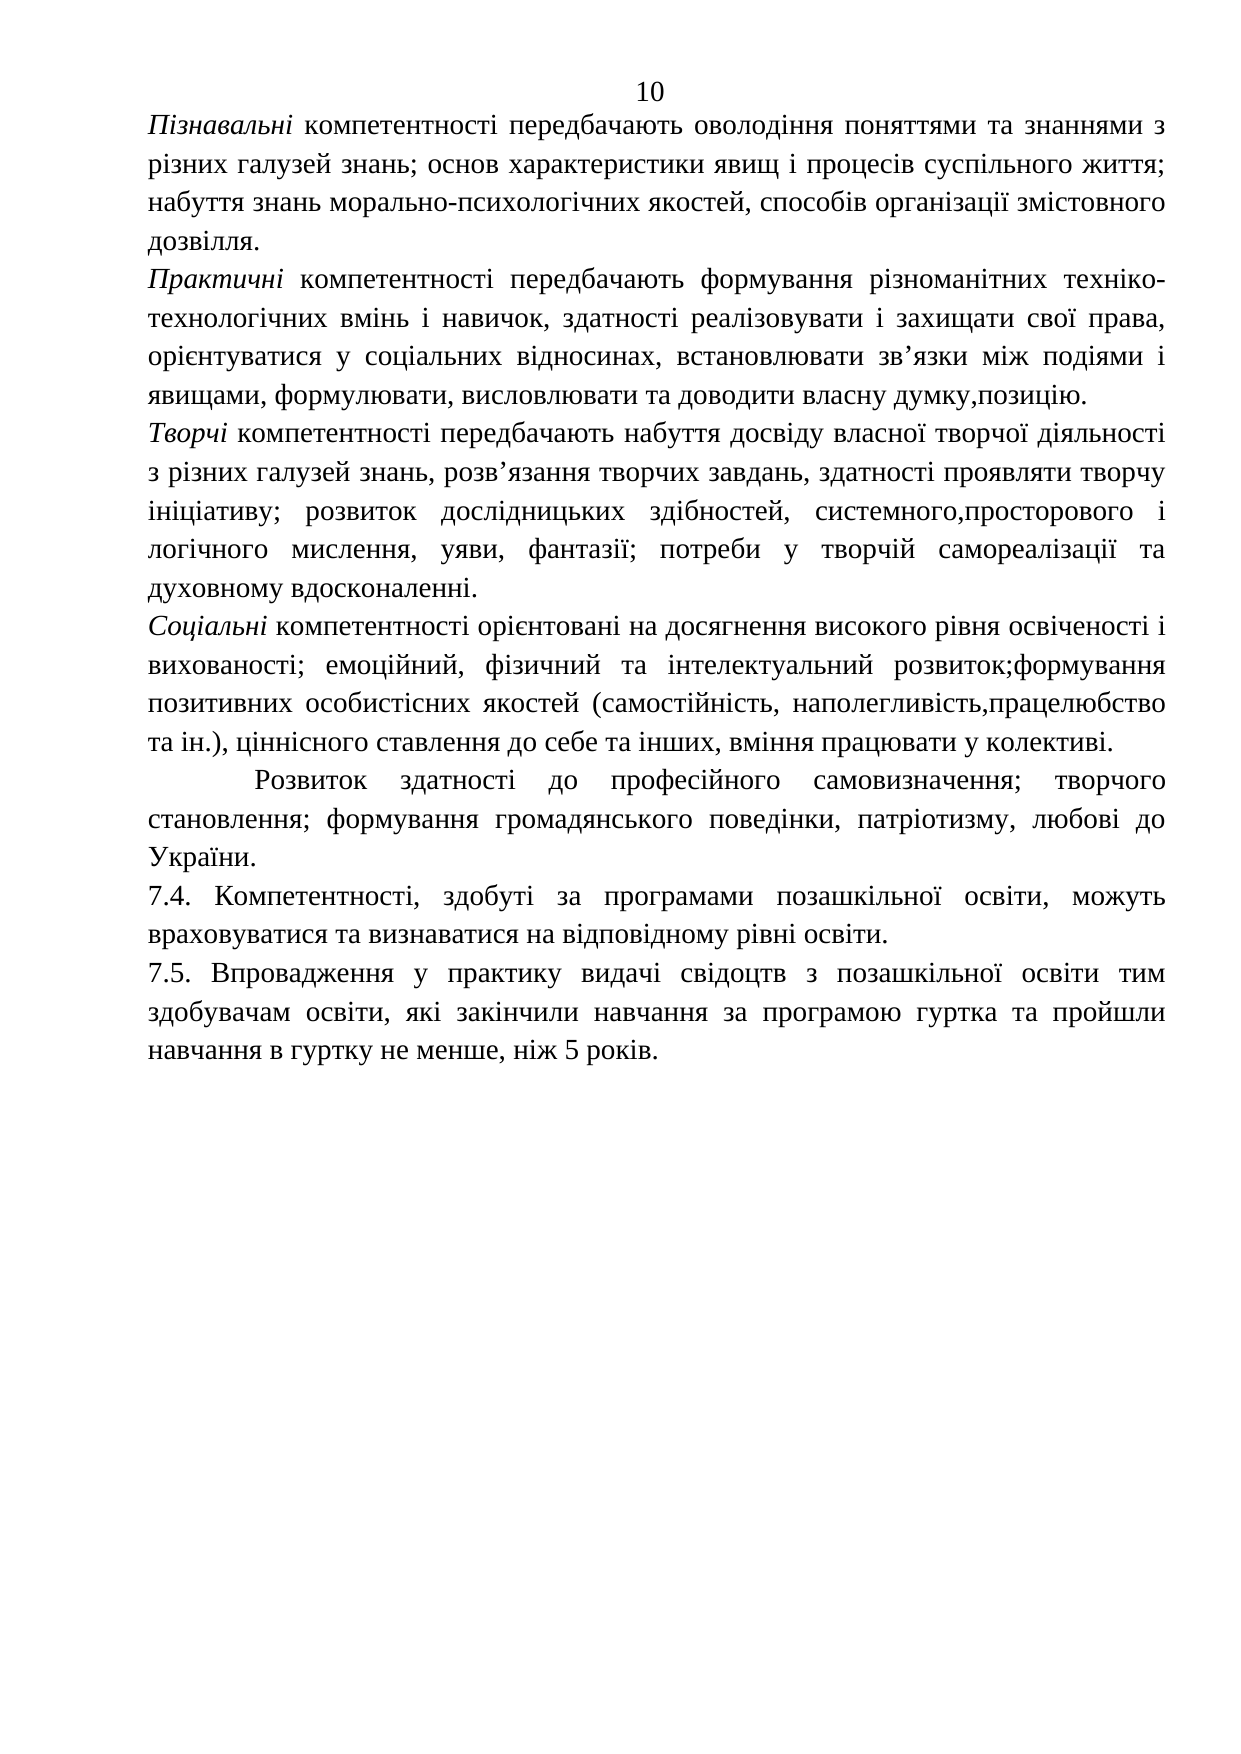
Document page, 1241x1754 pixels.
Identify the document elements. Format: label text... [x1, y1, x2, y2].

text 7.5. Впровадження у практику видачі свідоцтв з позашкільної освіти тим здобувачам освіти, які закінчили навчання за програмою гуртка та пройшли навчання в гуртку не менше, ніж 5 років. [148, 955, 1167, 1066]
text 7.4. Компетентності, здобуті за програмами позашкільної освіти, можуть враховуватися та визнаватися на відповідному рівні освіти. [148, 878, 1167, 950]
text Пізнавальні компетентності передбачають оволодіння поняттями та знаннями з різних галузей знань; основ характеристики явищ і процесів суспільного життя; набуття знань морально-психологічних якостей, способів організації змістовного дозвілля. [148, 107, 1167, 256]
text Соціальні компетентності орієнтовані на досягнення високого рівня освіченості і вихованості; емоційний, фізичний та інтелектуальний розвиток;формування позитивних особистісних якостей (самостійність, наполегливість,працелюбство та ін.), ціннісного ставлення до себе та інших, вміння працювати у колективі. [148, 608, 1167, 757]
text Практичні компетентності передбачають формування різноманітних техніко-технологічних вмінь і навичок, здатності реалізовувати і захищати свої права, орієнтуватися у соціальних відносинах, встановлювати зв’язки між подіями і явищами, формулювати, висловлювати та доводити власну думку,позицію. [148, 261, 1167, 411]
text Розвиток здатності до професійного самовизначення; творчого становлення; формування громадянського поведінки, патріотизму, любові до України. [148, 762, 1167, 873]
text Творчі компетентності передбачають набуття досвіду власної творчої діяльності з різних галузей знань, розв’язання творчих завдань, здатності проявляти творчу ініціативу; розвиток дослідницьких здібностей, системного,просторового і логічного мислення, уяви, фантазії; потреби у творчій самореалізації та духовному вдосконаленні. [148, 416, 1167, 603]
